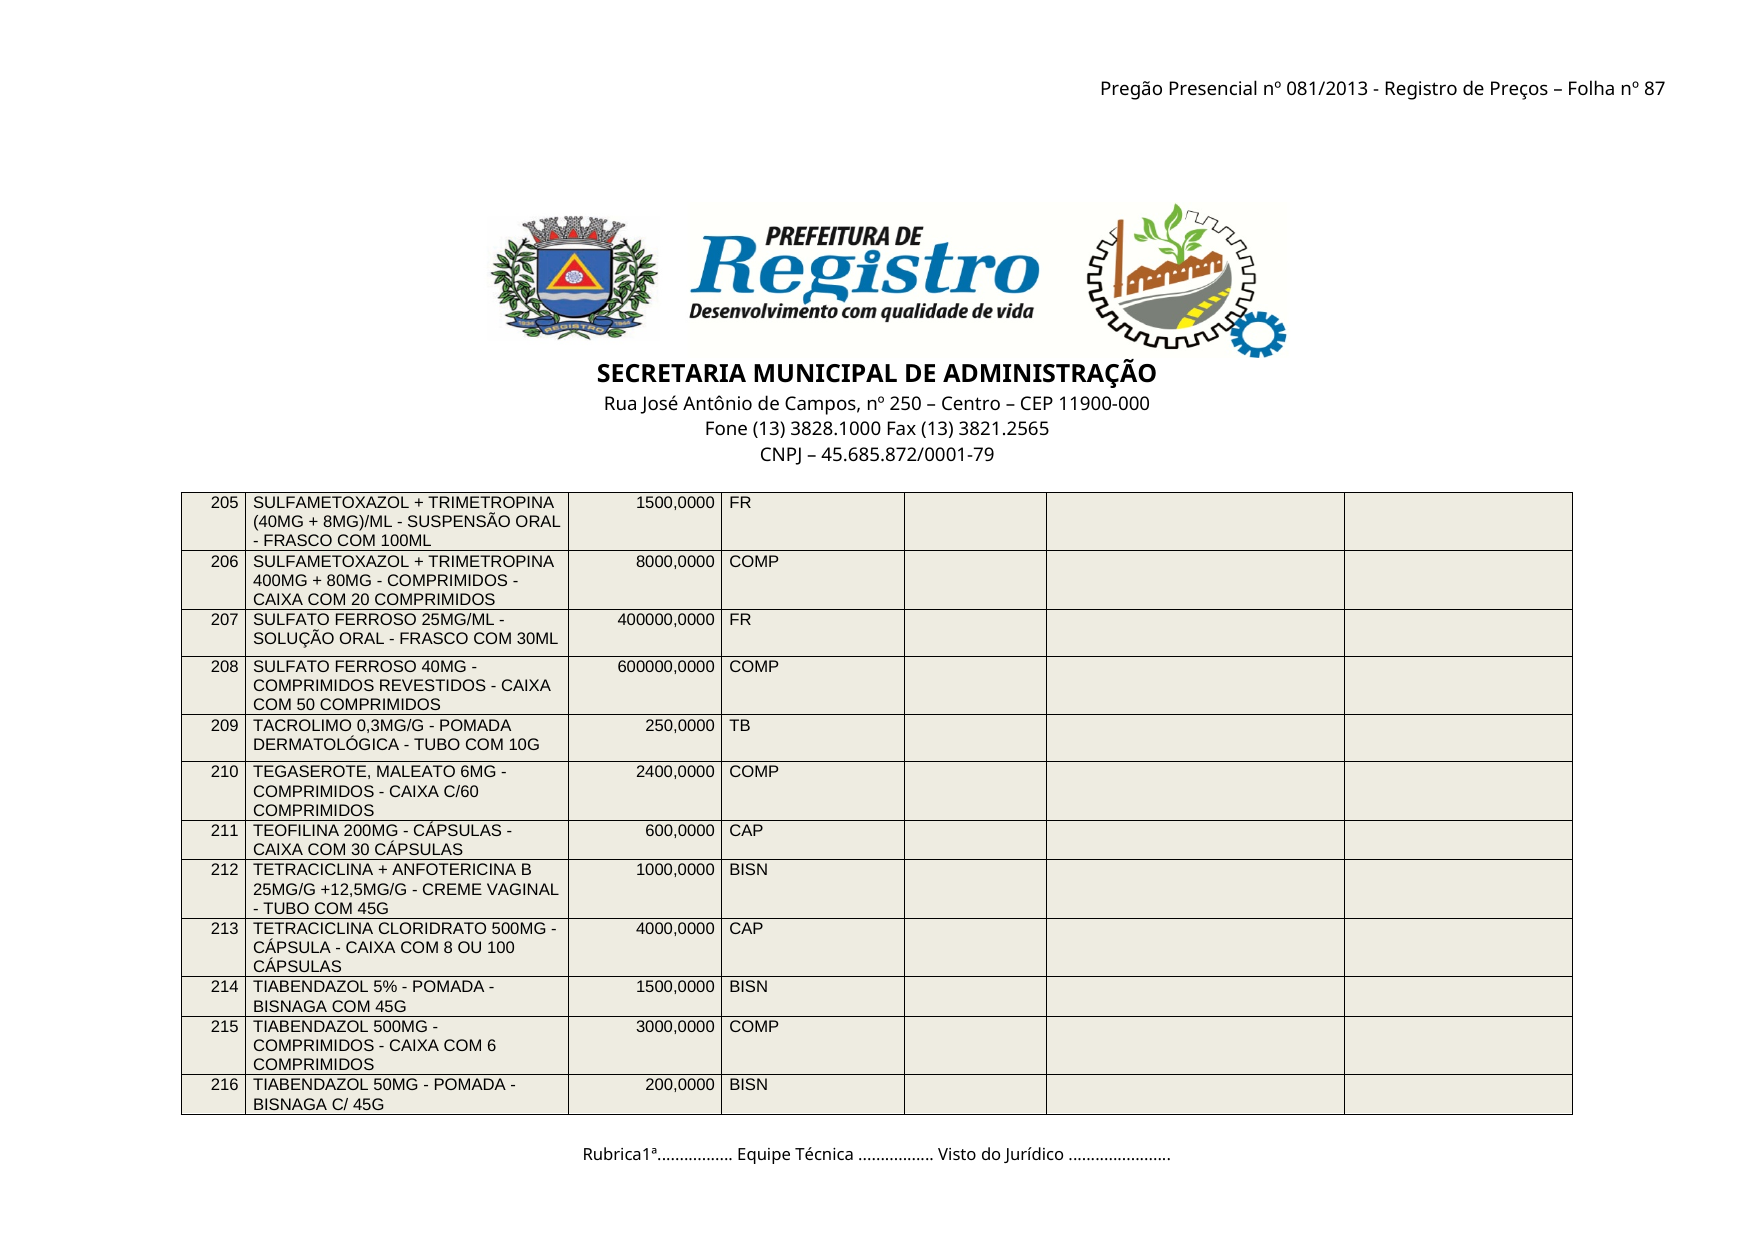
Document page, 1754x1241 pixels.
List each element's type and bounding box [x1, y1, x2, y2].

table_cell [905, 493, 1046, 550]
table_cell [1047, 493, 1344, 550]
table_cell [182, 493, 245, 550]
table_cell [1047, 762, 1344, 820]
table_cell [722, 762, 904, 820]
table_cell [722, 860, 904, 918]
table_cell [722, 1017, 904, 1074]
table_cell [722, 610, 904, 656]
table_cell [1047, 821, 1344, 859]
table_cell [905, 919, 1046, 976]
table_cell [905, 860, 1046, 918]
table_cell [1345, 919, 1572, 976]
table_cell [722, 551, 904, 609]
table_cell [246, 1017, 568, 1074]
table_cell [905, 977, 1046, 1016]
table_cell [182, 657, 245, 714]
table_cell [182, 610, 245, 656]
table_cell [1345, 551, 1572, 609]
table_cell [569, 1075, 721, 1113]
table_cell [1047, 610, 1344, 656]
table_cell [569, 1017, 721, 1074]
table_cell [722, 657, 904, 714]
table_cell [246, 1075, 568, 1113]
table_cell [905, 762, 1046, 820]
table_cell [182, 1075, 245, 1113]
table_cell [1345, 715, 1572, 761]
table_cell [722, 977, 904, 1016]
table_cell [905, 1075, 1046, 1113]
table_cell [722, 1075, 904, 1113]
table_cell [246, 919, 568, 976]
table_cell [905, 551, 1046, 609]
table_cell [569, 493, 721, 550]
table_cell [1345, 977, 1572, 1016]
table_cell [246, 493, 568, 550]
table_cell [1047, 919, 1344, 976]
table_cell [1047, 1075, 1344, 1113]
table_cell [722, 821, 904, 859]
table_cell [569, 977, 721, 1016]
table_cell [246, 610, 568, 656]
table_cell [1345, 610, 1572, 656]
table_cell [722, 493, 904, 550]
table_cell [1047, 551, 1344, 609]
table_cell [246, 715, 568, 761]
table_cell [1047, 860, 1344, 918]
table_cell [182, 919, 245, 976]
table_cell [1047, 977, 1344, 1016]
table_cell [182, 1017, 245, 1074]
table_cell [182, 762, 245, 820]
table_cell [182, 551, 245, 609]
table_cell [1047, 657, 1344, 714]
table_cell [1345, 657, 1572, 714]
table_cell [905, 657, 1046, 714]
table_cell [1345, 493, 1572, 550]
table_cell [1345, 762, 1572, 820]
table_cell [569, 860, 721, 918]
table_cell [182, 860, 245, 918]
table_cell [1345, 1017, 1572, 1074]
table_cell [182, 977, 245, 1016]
picture [450, 202, 1304, 358]
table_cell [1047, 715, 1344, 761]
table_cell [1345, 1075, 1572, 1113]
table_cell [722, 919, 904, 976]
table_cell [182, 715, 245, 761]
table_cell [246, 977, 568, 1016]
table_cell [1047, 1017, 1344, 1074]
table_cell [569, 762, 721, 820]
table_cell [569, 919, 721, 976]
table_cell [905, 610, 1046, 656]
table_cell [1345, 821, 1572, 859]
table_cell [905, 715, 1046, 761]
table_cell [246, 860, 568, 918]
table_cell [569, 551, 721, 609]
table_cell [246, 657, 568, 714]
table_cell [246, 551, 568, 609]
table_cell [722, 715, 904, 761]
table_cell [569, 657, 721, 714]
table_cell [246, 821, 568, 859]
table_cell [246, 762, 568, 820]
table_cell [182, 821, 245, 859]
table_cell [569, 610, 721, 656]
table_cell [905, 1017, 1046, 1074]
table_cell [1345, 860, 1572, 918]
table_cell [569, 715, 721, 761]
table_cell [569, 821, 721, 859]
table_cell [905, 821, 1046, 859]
